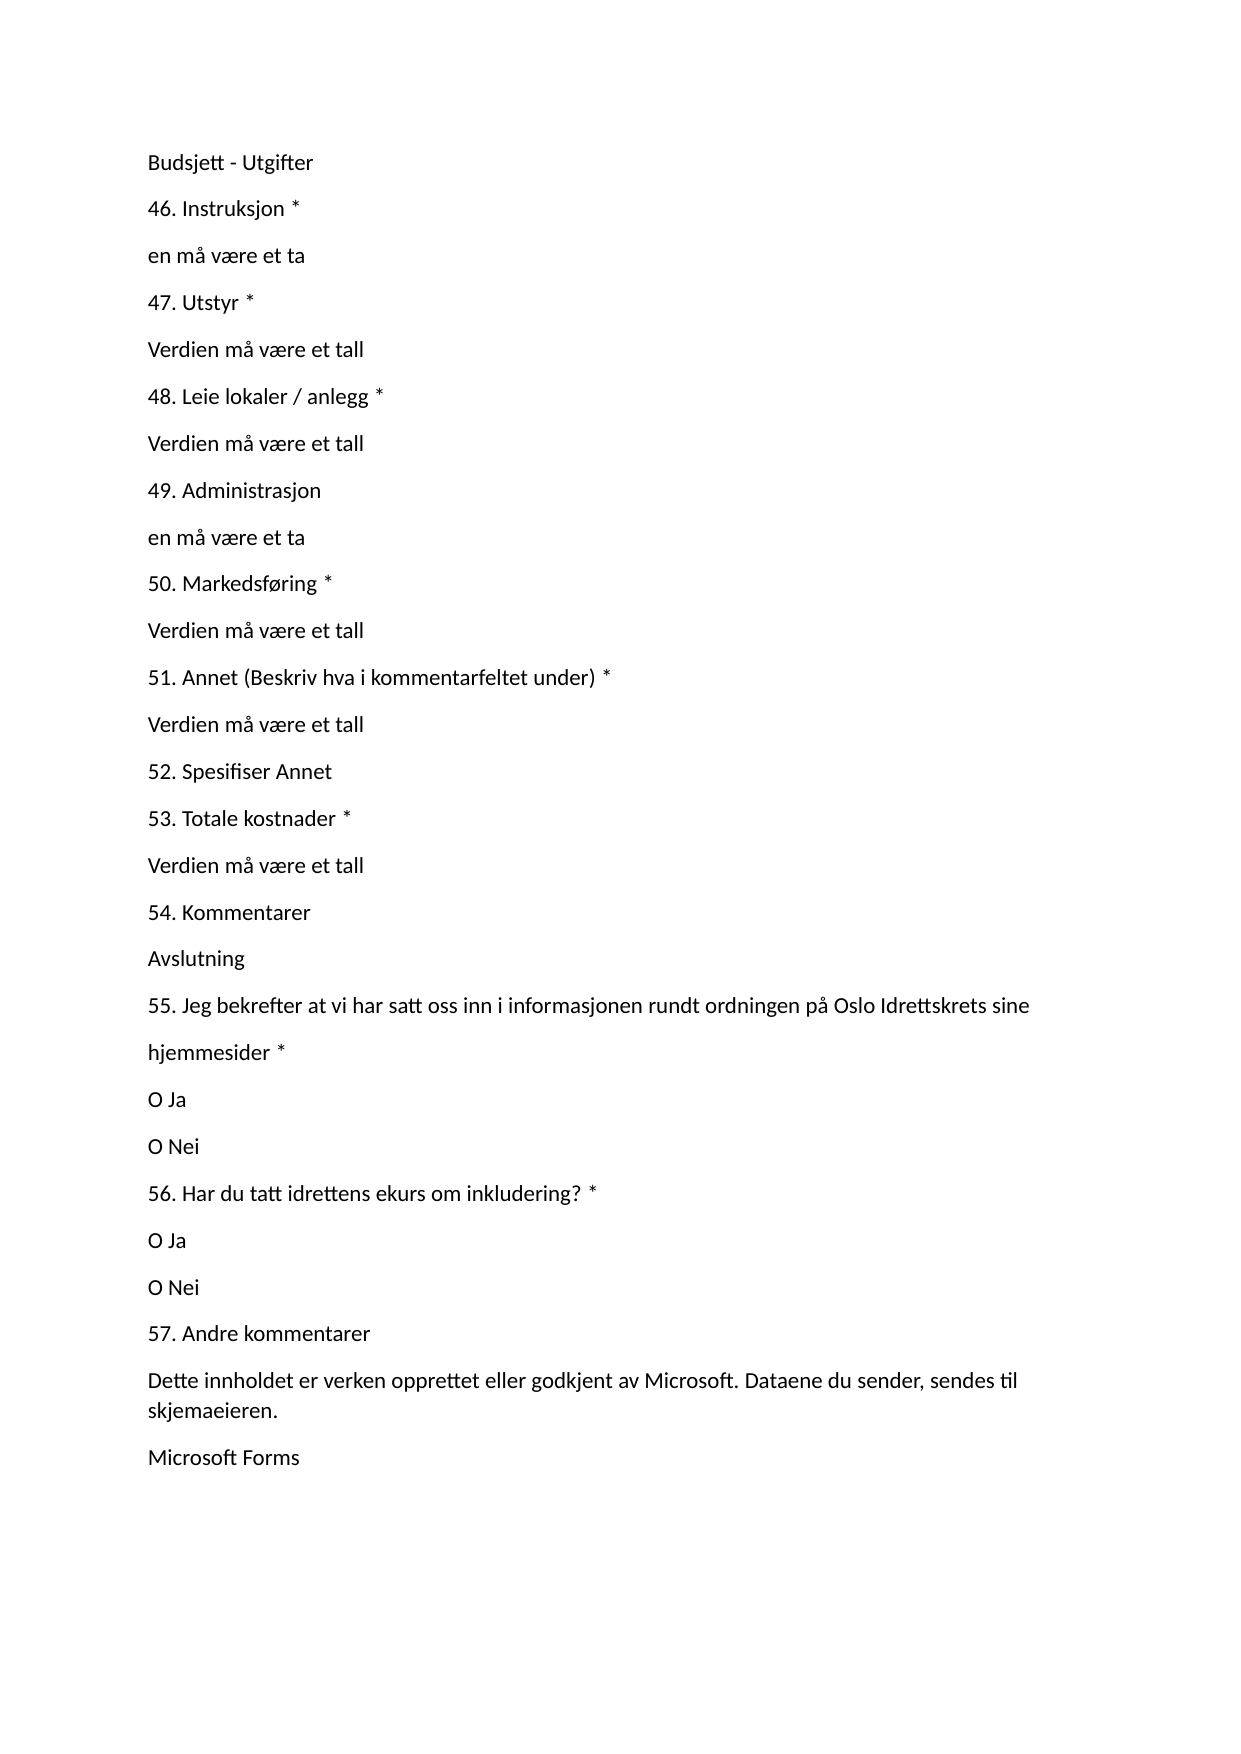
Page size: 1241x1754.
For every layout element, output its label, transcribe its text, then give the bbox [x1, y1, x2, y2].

text Verdien må være et tall [148, 616, 1093, 644]
text Verdien må være et tall [148, 851, 1093, 879]
text Verdien må være et tall [148, 335, 1093, 363]
text 48. Leie lokaler / anlegg * [148, 382, 1093, 410]
text 52. Spesifiser Annet [148, 757, 1093, 785]
text Microsoft Forms [148, 1443, 1093, 1471]
text 57. Andre kommentarer [148, 1319, 1093, 1347]
text O Nei [148, 1132, 1093, 1160]
text 55. Jeg bekrefter at vi har satt oss inn i informasjonen rundt ordningen på Oslo Idrettskrets sine [148, 991, 1093, 1019]
text O Nei [148, 1273, 1093, 1301]
text Verdien må være et tall [148, 429, 1093, 457]
text 49. Administrasjon [148, 476, 1093, 504]
text en må være et ta [148, 241, 1093, 269]
text 46. Instruksjon * [148, 194, 1093, 222]
text Avslutning [148, 944, 1093, 972]
text en må være et ta [148, 523, 1093, 551]
text Verdien må være et tall [148, 710, 1093, 738]
text 56. Har du tatt idrettens ekurs om inkludering? * [148, 1179, 1093, 1207]
text Dette innholdet er verken opprettet eller godkjent av Microsoft. Dataene du sender, sendes til skjemaeieren. [148, 1366, 1093, 1424]
text 53. Totale kostnader * [148, 804, 1093, 832]
text 50. Markedsføring * [148, 569, 1093, 597]
text hjemmesider * [148, 1038, 1093, 1066]
text 54. Kommentarer [148, 898, 1093, 926]
text O Ja [148, 1226, 1093, 1254]
text O Ja [148, 1085, 1093, 1113]
text 51. Annet (Beskriv hva i kommentarfeltet under) * [148, 663, 1093, 691]
text 47. Utstyr * [148, 288, 1093, 316]
text Budsjett - Utgifter [148, 148, 1093, 176]
